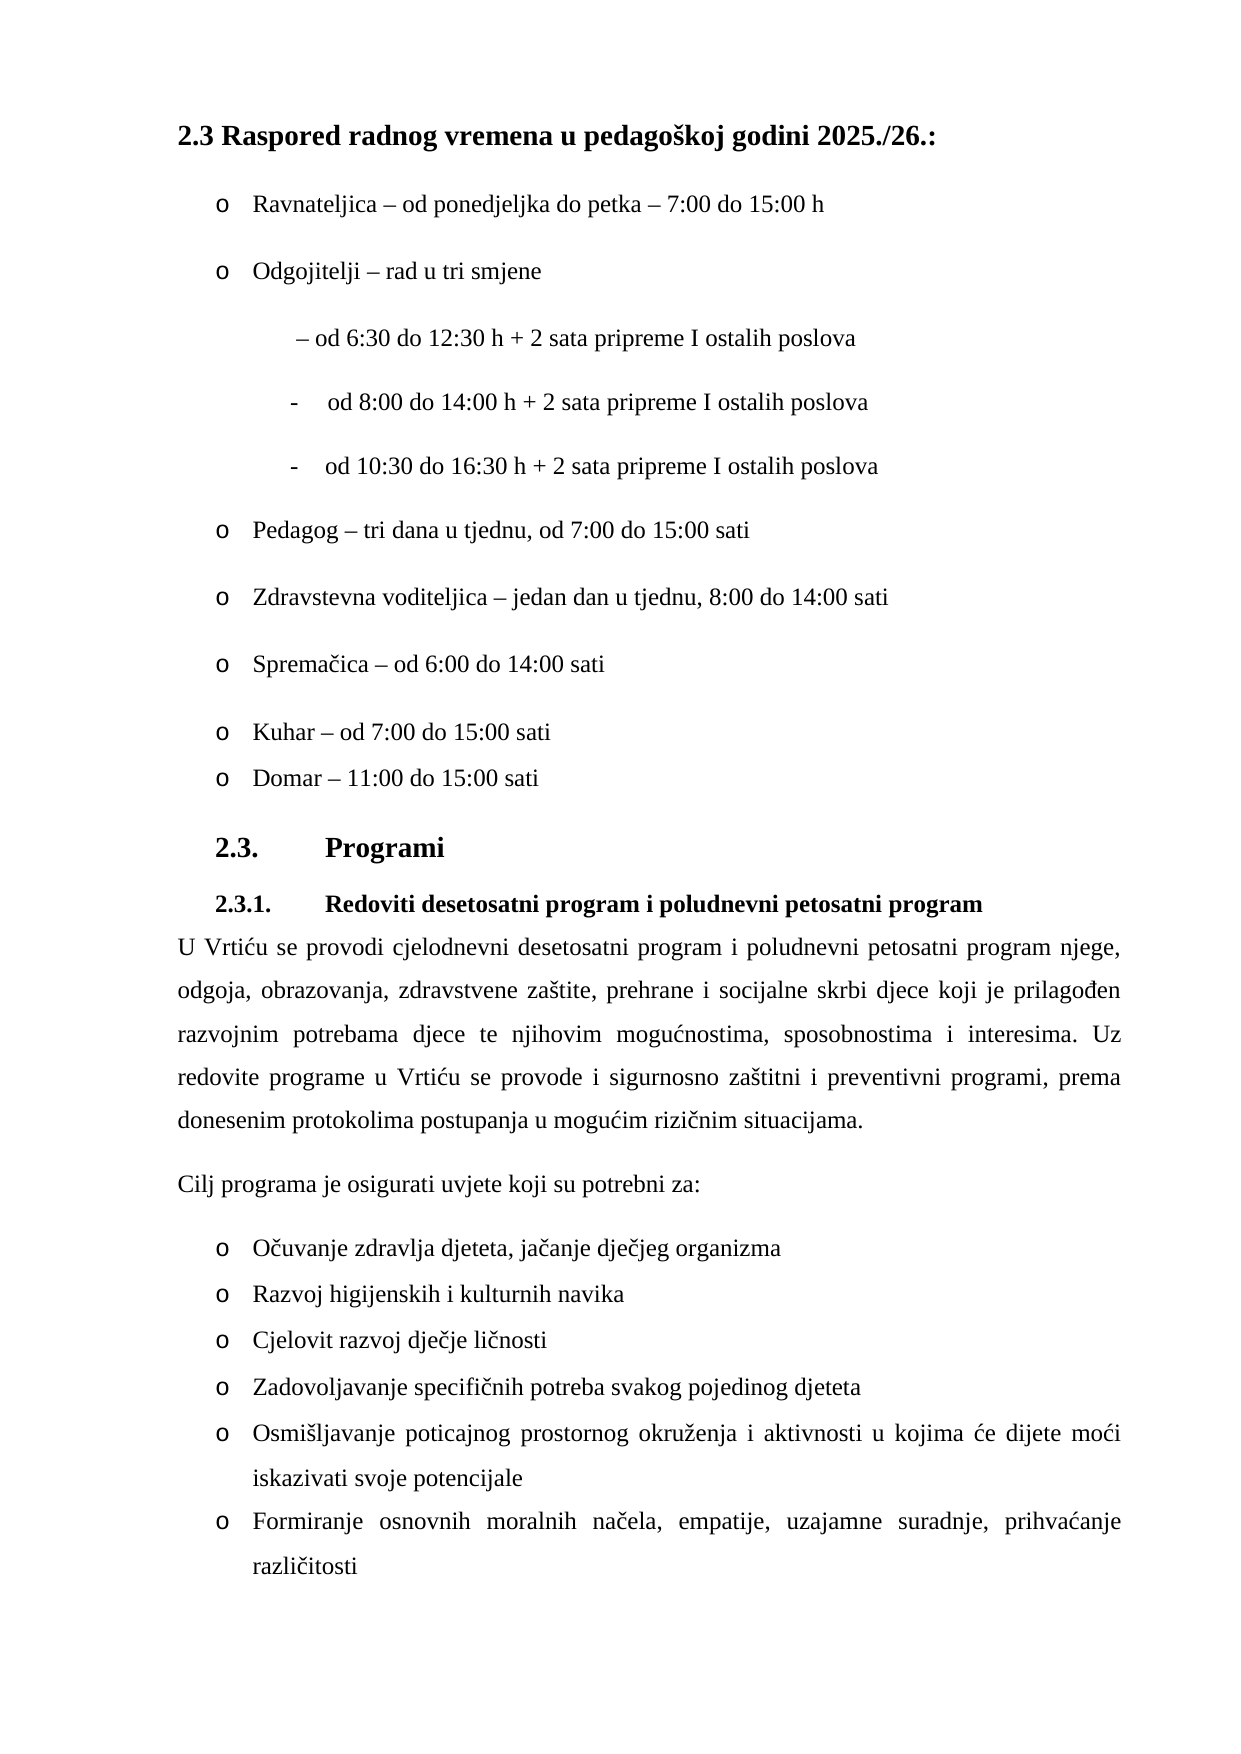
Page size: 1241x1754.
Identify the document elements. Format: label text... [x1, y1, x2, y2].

list Osmišljavanje poticajnog prostornog okruženja i aktivnosti u kojima će dijete moći iskazivati svoje potencijale [215, 1418, 1122, 1492]
list Razvoj higijenskih i kulturnih navika [215, 1279, 1122, 1310]
list Kuhar – od 7:00 do 15:00 sati [215, 717, 1122, 747]
list Odgojitelji – rad u tri smjene [215, 256, 1122, 287]
subtitle Programi [215, 830, 1122, 863]
list Formiranje osnovnih moralnih načela, empatije, uzajamne suradnje, prihvaćanje različitosti [215, 1506, 1122, 1580]
text 2.3 Raspored radnog vremena u pedagoškoj godini 2025./26.: [177, 118, 1122, 152]
list Cjelovit razvoj dječje ličnosti [215, 1325, 1122, 1356]
text - od 10:30 do 16:30 h + 2 sata pripreme I ostalih poslova [216, 451, 1122, 480]
text U Vrtiću se provodi cjelodnevni desetosatni program i poludnevni petosatni program njege, odgoja, obrazovanja, zdravstvene zaštite, prehrane i socijalne skrbi djece koji je prilagođen razvojnim potrebama djece te njihovim mogućnostima, sposobnostima i interesima. Uz redovite programe u Vrtiću se provode i sigurnosno zaštitni i preventivni programi, prema donesenim protokolima postupanja u mogućim rizičnim situacijama. [177, 932, 1122, 1134]
list Zadovoljavanje specifičnih potreba svakog pojedinog djeteta [215, 1372, 1122, 1402]
list Pedagog – tri dana u tjednu, od 7:00 do 15:00 sati [215, 515, 1122, 546]
list Spremačica – od 6:00 do 14:00 sati [215, 649, 1122, 680]
list Ravnateljica – od ponedjeljka do petka – 7:00 do 15:00 h [215, 189, 1122, 220]
list Zdravstevna voditeljica – jedan dan u tjednu, 8:00 do 14:00 sati [215, 582, 1122, 613]
list od 8:00 do 14:00 h + 2 sata pripreme I ostalih poslova [290, 387, 1122, 416]
list Domar – 11:00 do 15:00 sati [215, 763, 1122, 794]
subtitle Redoviti desetosatni program i poludnevni petosatni program [215, 889, 1122, 918]
text Cilj programa je osigurati uvjete koji su potrebni za: [177, 1169, 1122, 1198]
text – od 6:30 do 12:30 h + 2 sata pripreme I ostalih poslova [215, 323, 1122, 352]
list Očuvanje zdravlja djeteta, jačanje dječjeg organizma [215, 1233, 1122, 1264]
